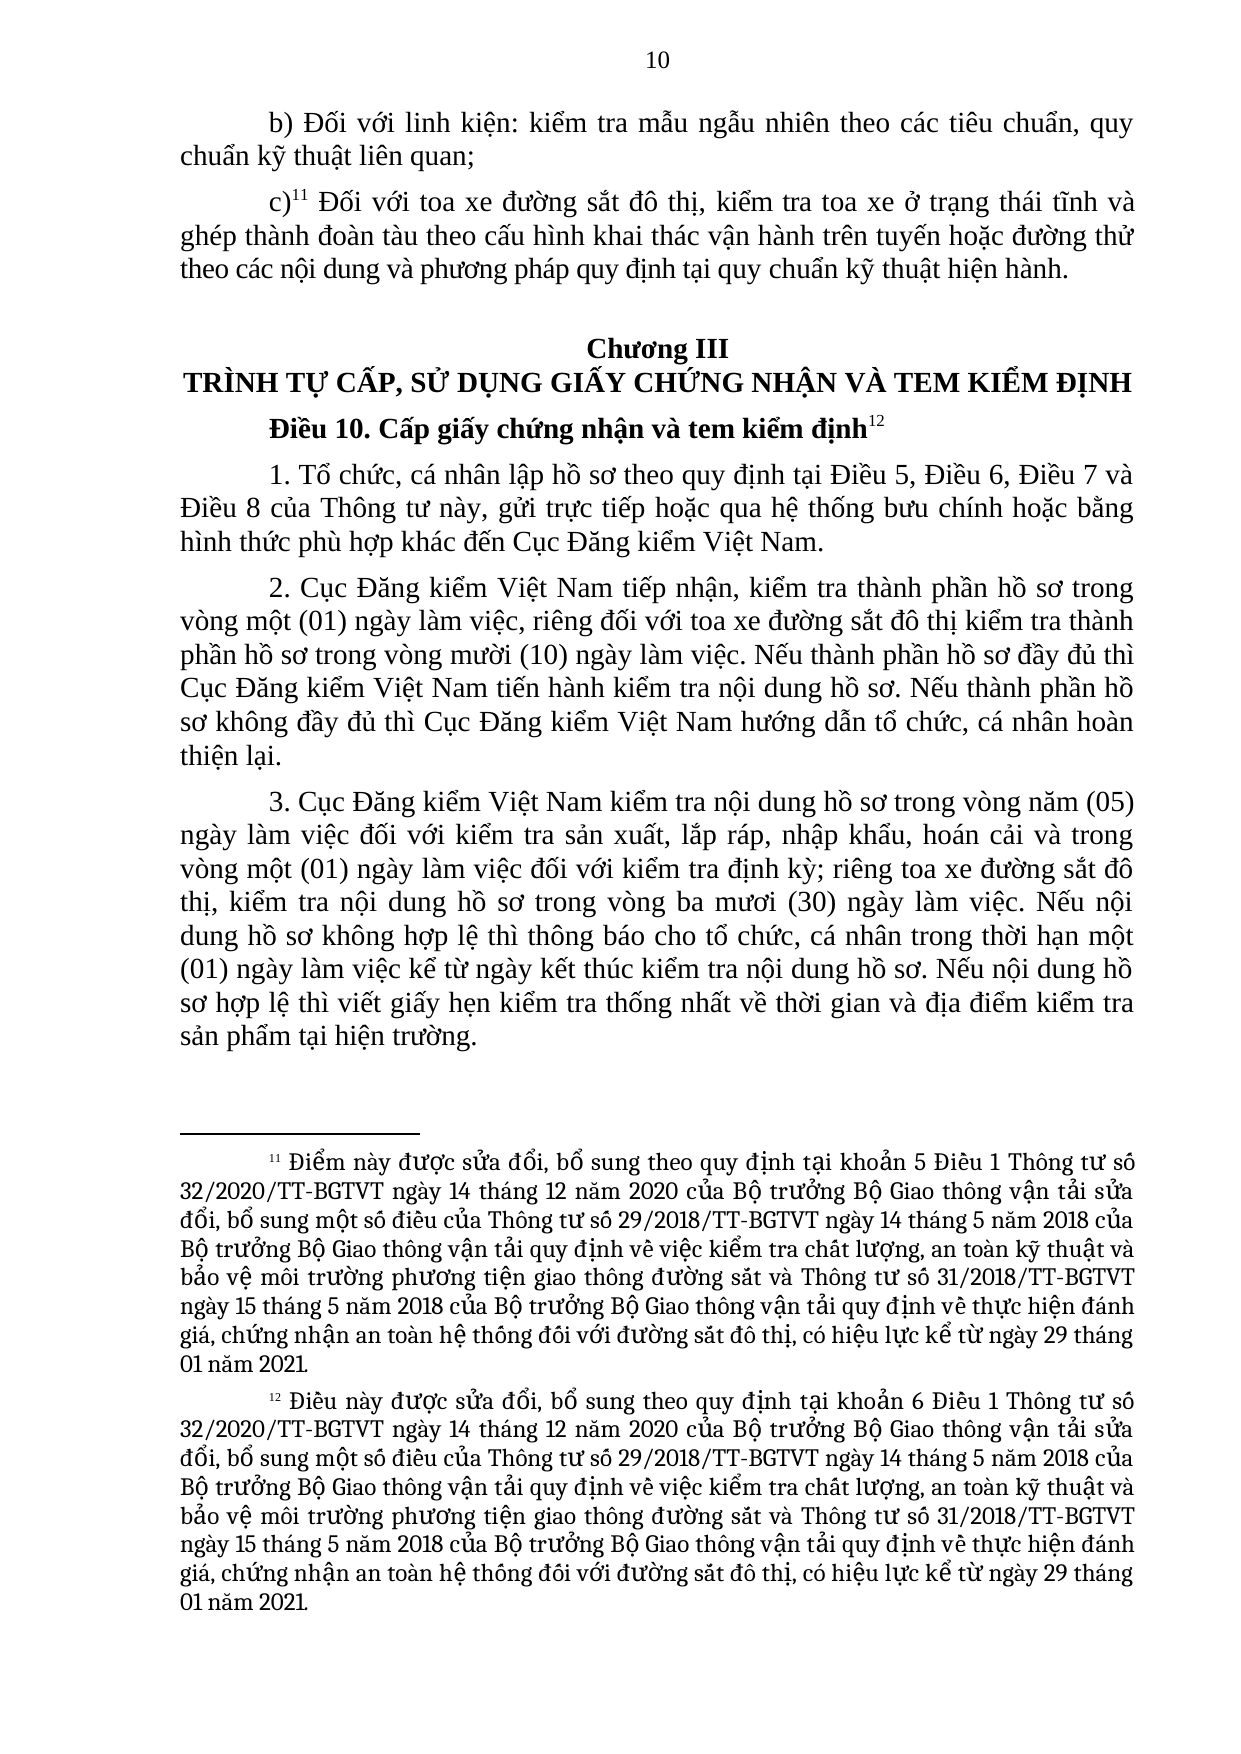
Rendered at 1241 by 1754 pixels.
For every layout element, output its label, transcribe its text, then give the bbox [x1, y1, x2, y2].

text b) Đối với linh kiện: kiểm tra mẫu ngẫu nhiên theo các tiêu chuẩn, quy chuẩn kỹ thuật liên quan; [180, 105, 1135, 172]
text TRÌNH TỰ CẤP, SỬ DỤNG GIẤY CHỨNG NHẬN VÀ TEM KIỂM ĐỊNH [180, 365, 1135, 398]
text 1. Tổ chức, cá nhân lập hồ sơ theo quy định tại Điều 5, Điều 6, Điều 7 và Điều 8 của Thông tư này, gửi trực tiếp hoặc qua hệ thống bưu chính hoặc bằng hình thức phù hợp khác đến Cục Đăng kiểm Việt Nam. [180, 457, 1135, 557]
text c) Đối với toa xe đường sắt đô thị, kiểm tra toa xe ở trạng thái tĩnh và ghép thành đoàn tàu theo cấu hình khai thác vận hành trên tuyến hoặc đường thử theo các nội dung và phương pháp quy định tại quy chuẩn kỹ thuật hiện hành. [180, 184, 1135, 285]
text 3. Cục Đăng kiểm Việt Nam kiểm tra nội dung hồ sơ trong vòng năm (05) ngày làm việc đối với kiểm tra sản xuất, lắp ráp, nhập khẩu, hoán cải và trong vòng một (01) ngày làm việc đối với kiểm tra định kỳ; riêng toa xe đường sắt đô thị, kiểm tra nội dung hồ sơ trong vòng ba mươi (30) ngày làm việc. Nếu nội dung hồ sơ không hợp lệ thì thông báo cho tổ chức, cá nhân trong thời hạn một (01) ngày làm việc kể từ ngày kết thúc kiểm tra nội dung hồ sơ. Nếu nội dung hồ sơ hợp lệ thì viết giấy hẹn kiểm tra thống nhất về thời gian và địa điểm kiểm tra sản phẩm tại hiện trường. [180, 784, 1135, 1052]
text 2. Cục Đăng kiểm Việt Nam tiếp nhận, kiểm tra thành phần hồ sơ trong vòng một (01) ngày làm việc, riêng đối với toa xe đường sắt đô thị kiểm tra thành phần hồ sơ trong vòng mười (10) ngày làm việc. Nếu thành phần hồ sơ đầy đủ thì Cục Đăng kiểm Việt Nam tiến hành kiểm tra nội dung hồ sơ. Nếu thành phần hồ sơ không đầy đủ thì Cục Đăng kiểm Việt Nam hướng dẫn tổ chức, cá nhân hoàn thiện lại. [180, 570, 1135, 771]
text Chương III [180, 331, 1135, 365]
text Điều 10. Cấp giấy chứng nhận và tem kiểm định [180, 411, 1135, 444]
